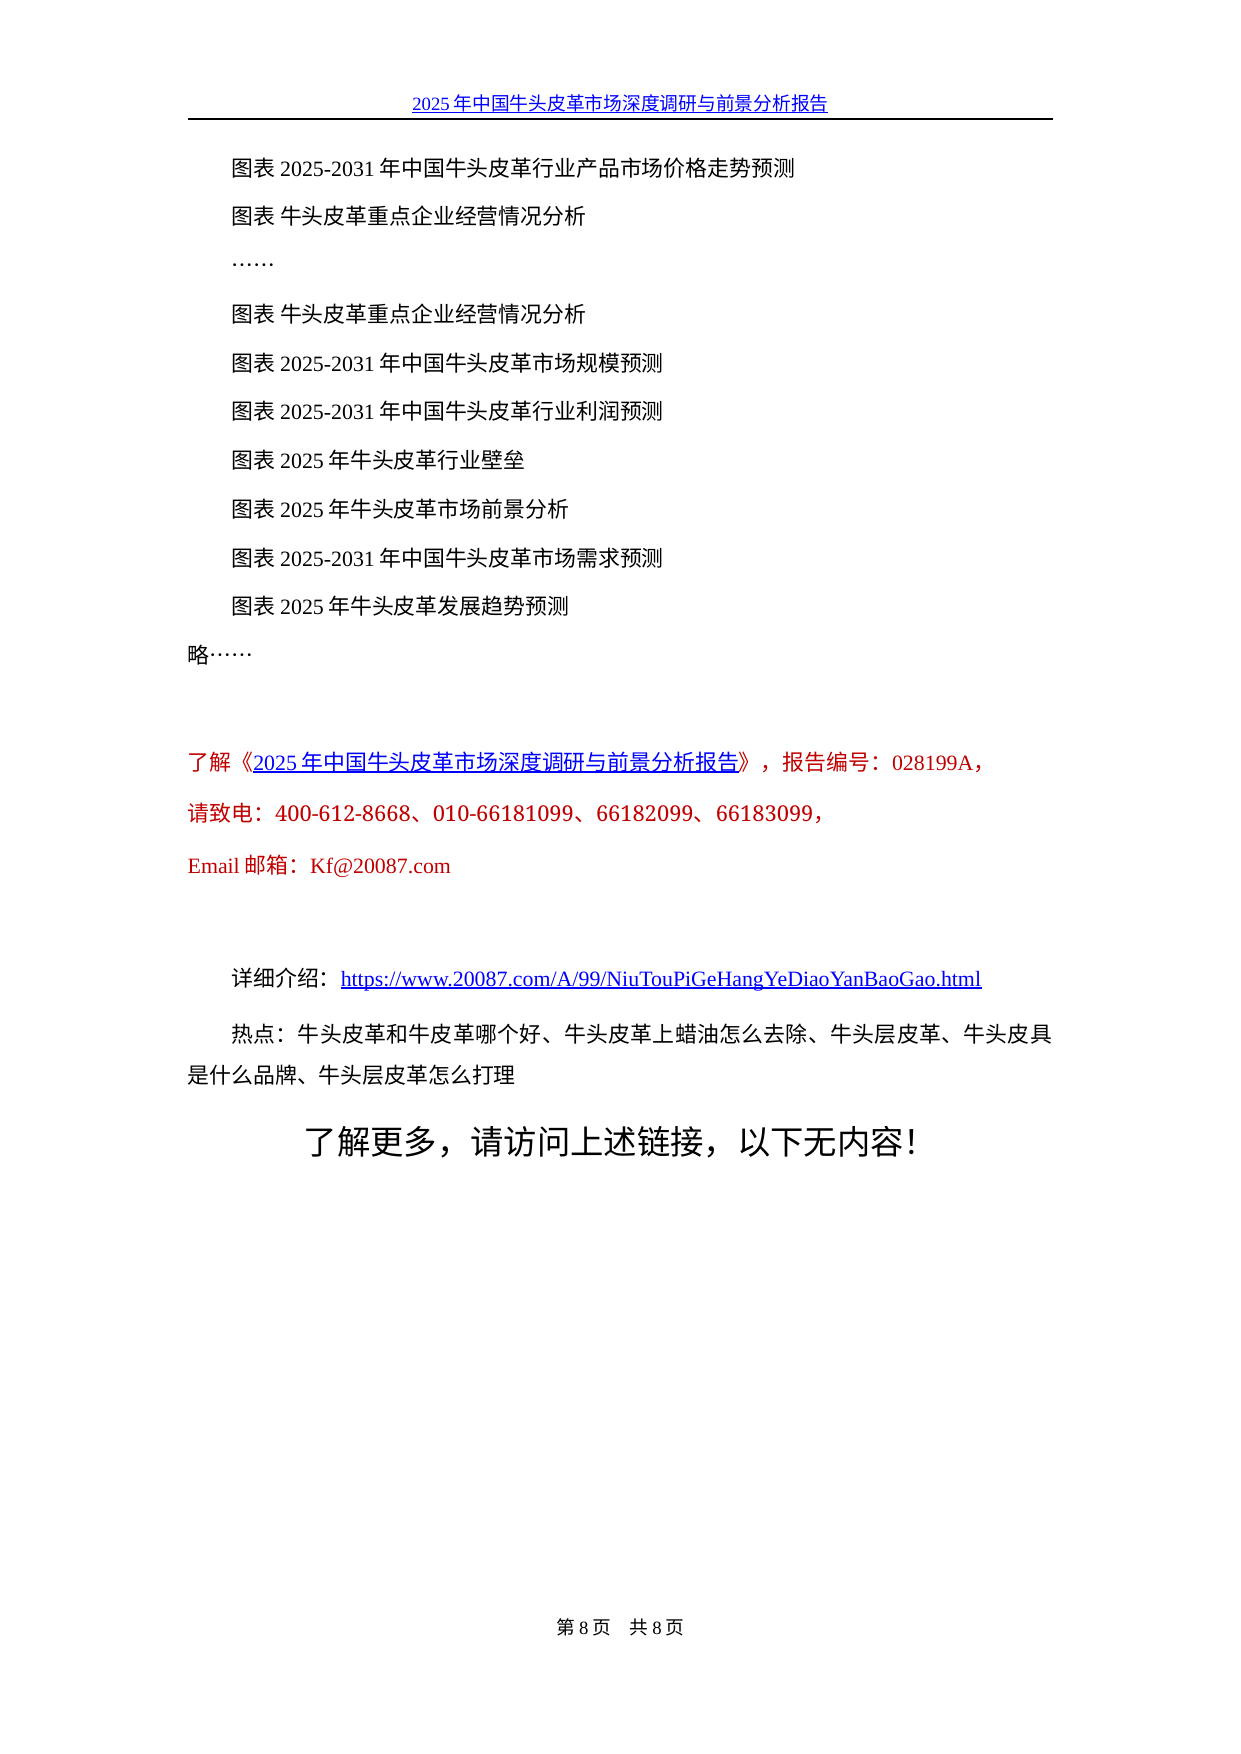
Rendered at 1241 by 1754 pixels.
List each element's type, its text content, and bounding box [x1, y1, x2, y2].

text 请致电：400-612-8668、010-66181099、66182099、66183099， [187, 796, 1053, 828]
text 热点：牛头皮革和牛皮革哪个好、牛头皮革上蜡油怎么去除、牛头层皮革、牛头皮具是什么品牌、牛头层皮革怎么打理 [187, 1017, 1053, 1090]
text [187, 150, 1053, 670]
text 详细介绍：https://www.20087.com/A/99/NiuTouPiGeHangYeDiaoYanBaoGao.html [187, 960, 1053, 993]
text 了解《2025年中国牛头皮革市场深度调研与前景分析报告》，报告编号：028199A， [187, 744, 1053, 777]
title 了解更多，请访问上述链接，以下无内容！ [187, 1107, 1053, 1172]
text Email邮箱：Kf@20087.com [187, 847, 1053, 880]
